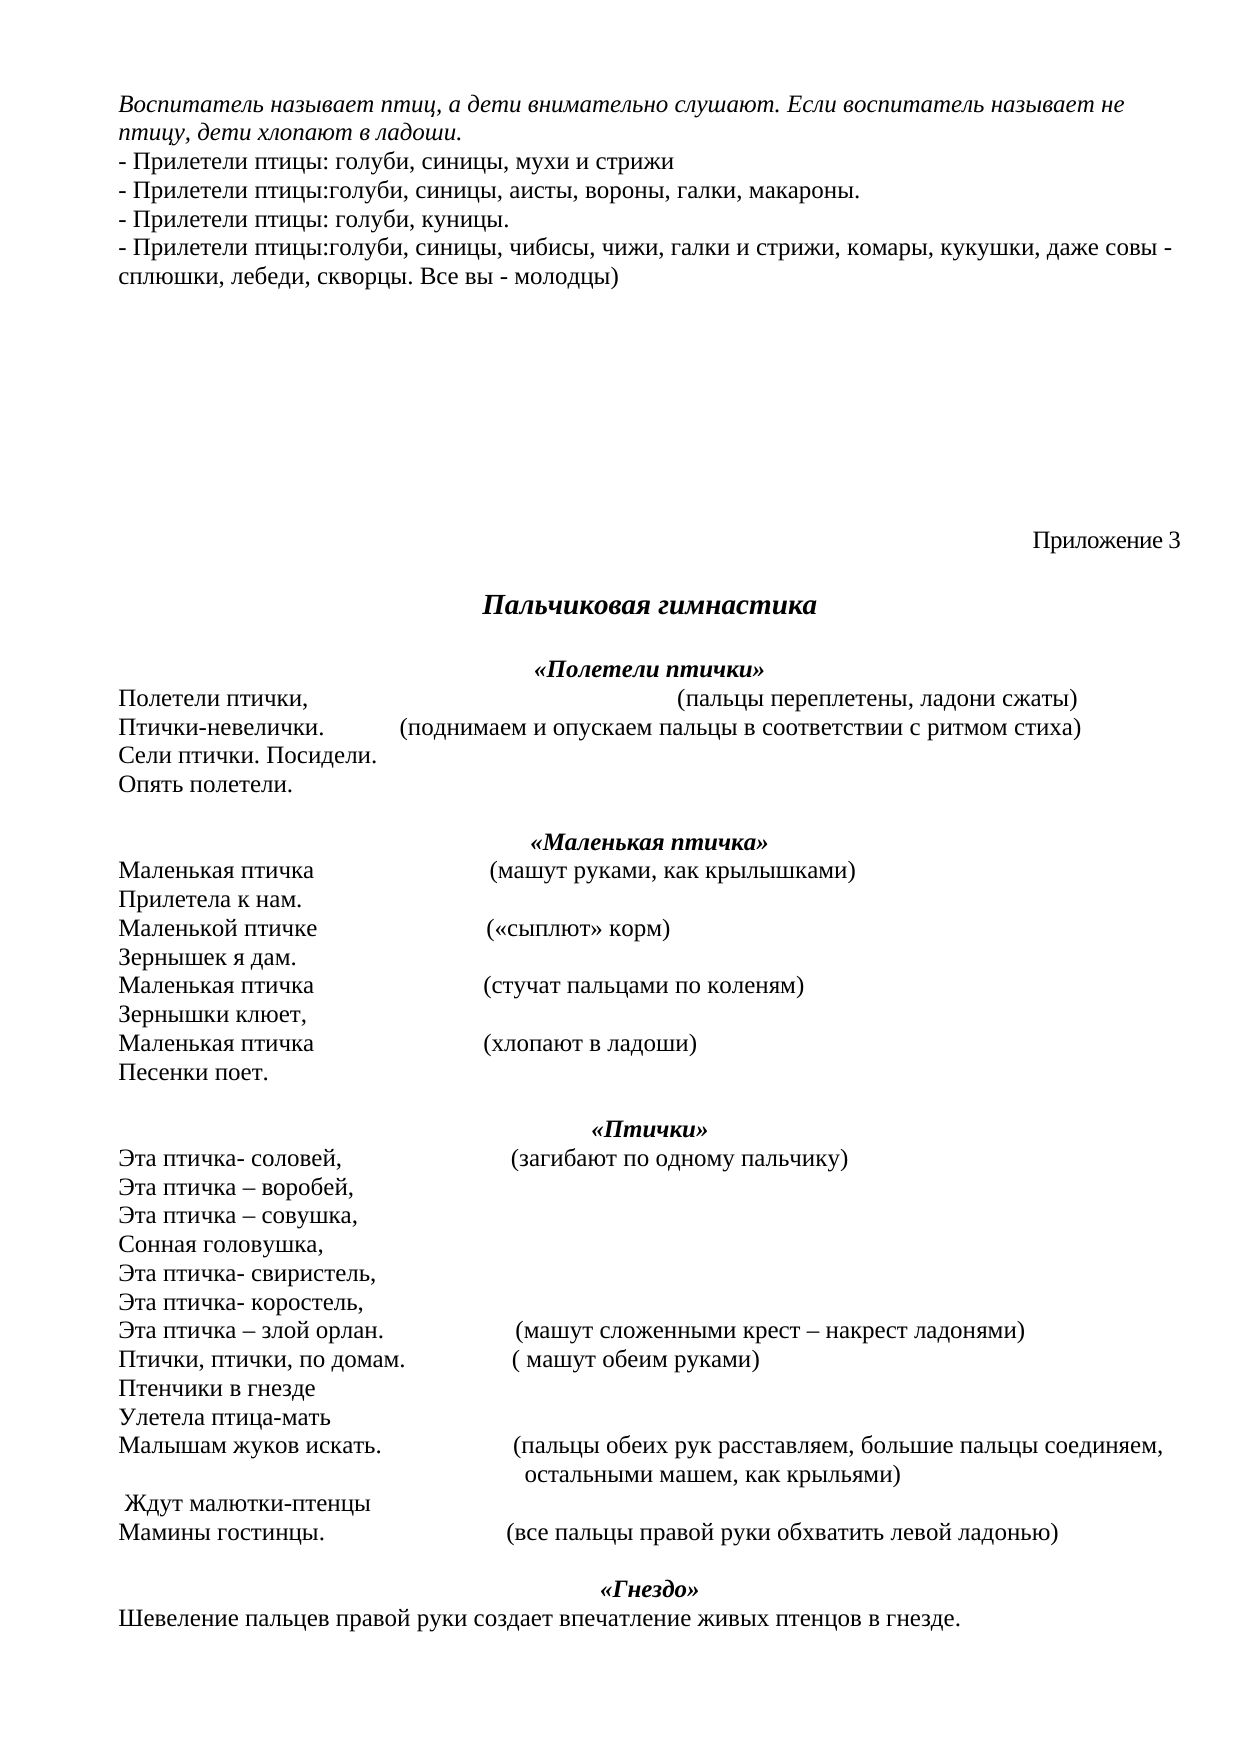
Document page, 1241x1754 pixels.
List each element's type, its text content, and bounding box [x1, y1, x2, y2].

text Птички-невелички. (поднимаем и опускаем пальцы в соответствии с ритмом стиха) [118, 712, 1181, 740]
text остальными машем, как крыльями) [118, 1459, 1181, 1488]
text Эта птичка- соловей, (загибают по одному пальчику) [118, 1143, 1181, 1172]
text «Гнездо» [118, 1574, 1181, 1603]
text - Прилетели птицы: голуби, куницы. [118, 204, 1181, 232]
text «Маленькая птичка» [118, 827, 1181, 855]
text Ждут малютки-птенцы [118, 1488, 1181, 1517]
text Маленькая птичка (хлопают в ладоши) [118, 1028, 1181, 1057]
text Эта птичка – совушка, [118, 1200, 1181, 1229]
text Мамины гостинцы. (все пальцы правой руки обхватить левой ладонью) [118, 1517, 1181, 1545]
text Зернышек я дам. [118, 942, 1181, 970]
text Полетели птички, (пальцы переплетены, ладони сжаты) [118, 683, 1181, 712]
text Эта птичка- свиристель, [118, 1258, 1181, 1287]
text - Прилетели птицы:голуби, синицы, аисты, вороны, галки, макароны. [118, 175, 1181, 204]
text Приложение 3 [118, 525, 1181, 553]
text Маленькая птичка (стучат пальцами по коленям) [118, 970, 1181, 999]
text Воспитатель называет птиц, а дети внимательно слушают. Если воспитатель называет не птицу, дети хлопают в ладоши. [118, 89, 1181, 146]
text Эта птичка – воробей, [118, 1172, 1181, 1200]
text Сонная головушка, [118, 1229, 1181, 1258]
text Шевеление пальцев правой руки создает впечатление живых птенцов в гнезде. [118, 1603, 1181, 1632]
text Сели птички. Посидели. [118, 740, 1181, 769]
text «Птички» [118, 1114, 1181, 1143]
text Пальчиковая гимнастика [118, 587, 1181, 621]
text Песенки поет. [118, 1057, 1181, 1085]
text Улетела птица-мать [118, 1402, 1181, 1430]
text Маленькой птичке («сыплют» корм) [118, 913, 1181, 942]
text Маленькая птичка (машут руками, как крылышками) [118, 855, 1181, 884]
text Зернышки клюет, [118, 999, 1181, 1028]
text «Полетели птички» [118, 654, 1181, 683]
text Опять полетели. [118, 769, 1181, 798]
text Эта птичка- коростель, [118, 1287, 1181, 1315]
text Эта птичка – злой орлан. (машут сложенными крест – накрест ладонями) [118, 1315, 1181, 1344]
text - Прилетели птицы: голуби, синицы, мухи и стрижи [118, 146, 1181, 175]
text Прилетела к нам. [118, 884, 1181, 913]
text - Прилетели птицы:голуби, синицы, чибисы, чижи, галки и стрижи, комары, кукушки, даже совы - сплюшки, лебеди, скворцы. Все вы - молодцы) [118, 232, 1181, 290]
text Птички, птички, по домам. ( машут обеим руками) [118, 1344, 1181, 1373]
text Птенчики в гнезде [118, 1373, 1181, 1402]
text Малышам жуков искать. (пальцы обеих рук расставляем, большие пальцы соединяем, [118, 1430, 1181, 1459]
